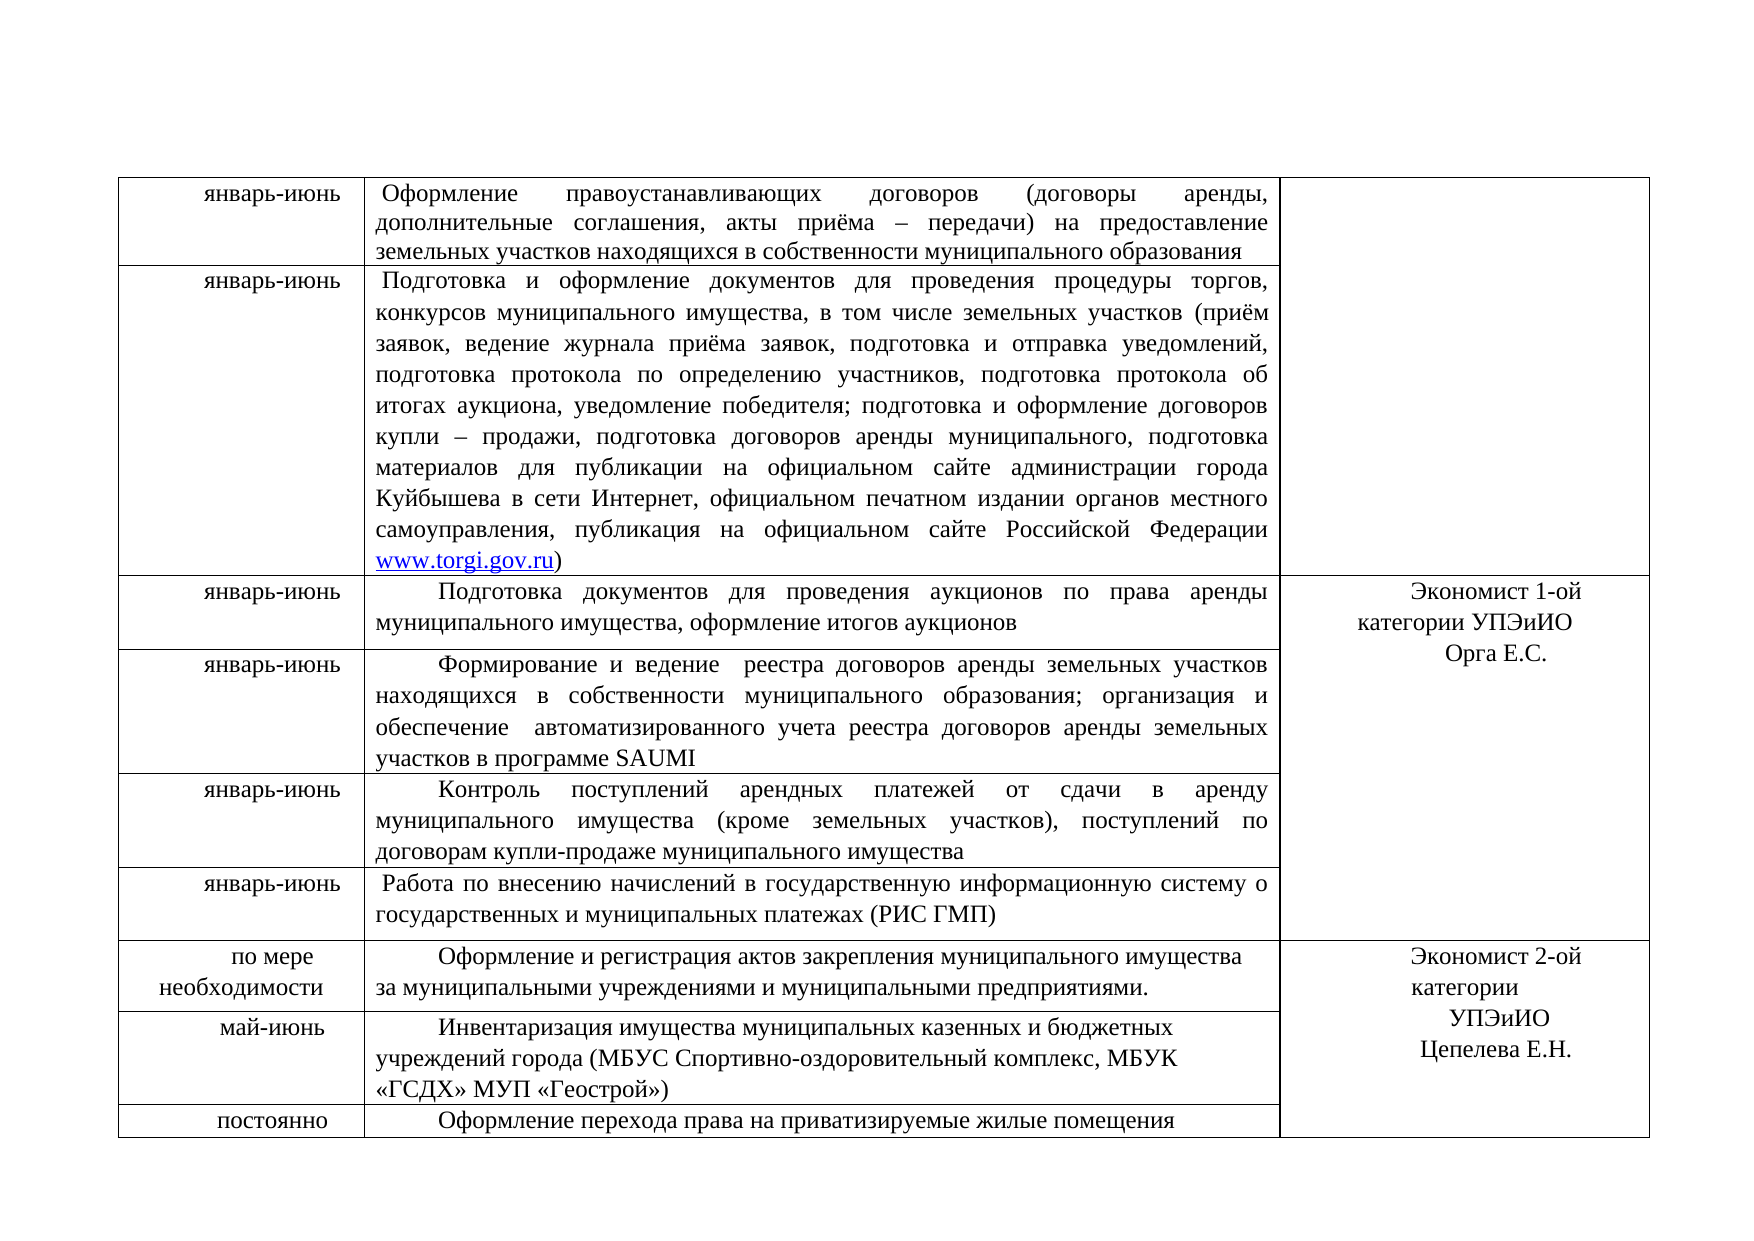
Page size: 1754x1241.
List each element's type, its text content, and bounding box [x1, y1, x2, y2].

table_cell Подготовка и оформление документов для проведения процедуры торгов, конкурсов муниципального имущества, в том числе земельных участков (приём заявок, ведение журнала приёма заявок, подготовка и отправка уведомлений, подготовка протокола по определению участников, подготовка протокола об итогах аукциона, уведомление победителя; подготовка и оформление договоров купли – продажи, подготовка договоров аренды муниципального, подготовка материалов для публикации на официальном сайте администрации города Куйбышева в сети Интернет, официальном печатном издании органов местного самоуправления, публикация на официальном сайте Российской Федерации www.torgi.gov.ru) [365, 266, 1279, 575]
table_cell Оформление перехода права на приватизируемые жилые помещения [365, 1105, 1279, 1137]
table_cell Контроль поступлений арендных платежей от сдачи в аренду муниципального имущества (кроме земельных участков), поступлений по договорам купли-продаже муниципального имущества [365, 774, 1279, 867]
table_cell постоянно [119, 1105, 364, 1137]
table_cell январь-июнь [119, 178, 364, 264]
table_cell Подготовка документов для проведения аукционов по права аренды муниципального имущества, оформление итогов аукционов [365, 576, 1279, 648]
table_cell Экономист 2-ой категории УПЭиИО Цепелева Е.Н. [1281, 941, 1649, 1137]
table_cell январь-июнь [119, 868, 364, 940]
table_cell Инвентаризация имущества муниципальных казенных и бюджетных учреждений города (МБУС Спортивно-оздоровительный комплекс, МБУК «ГСДХ» МУП «Геострой») [365, 1012, 1279, 1104]
table_cell Экономист 1-ой категории УПЭиИО Орга Е.С. [1281, 576, 1649, 940]
table_cell по мере необходимости [119, 941, 364, 1011]
table_cell январь-июнь [119, 576, 364, 648]
table_cell январь-июнь [119, 774, 364, 867]
table_cell Работа по внесению начислений в государственную информационную систему о государственных и муниципальных платежах (РИС ГМП) [365, 868, 1279, 940]
table_cell январь-июнь [119, 650, 364, 773]
table_cell Формирование и ведение реестра договоров аренды земельных участков находящихся в собственности муниципального образования; организация и обеспечение автоматизированного учета реестра договоров аренды земельных участков в программе SAUMI [365, 650, 1279, 773]
table_cell январь-июнь [119, 266, 364, 575]
table_cell Оформление правоустанавливающих договоров (договоры аренды, дополнительные соглашения, акты приёма – передачи) на предоставление земельных участков находящихся в собственности муниципального образования [365, 178, 1279, 264]
table_cell май-июнь [119, 1012, 364, 1104]
table_cell Оформление и регистрация актов закрепления муниципального имущества за муниципальными учреждениями и муниципальными предприятиями. [365, 941, 1279, 1011]
